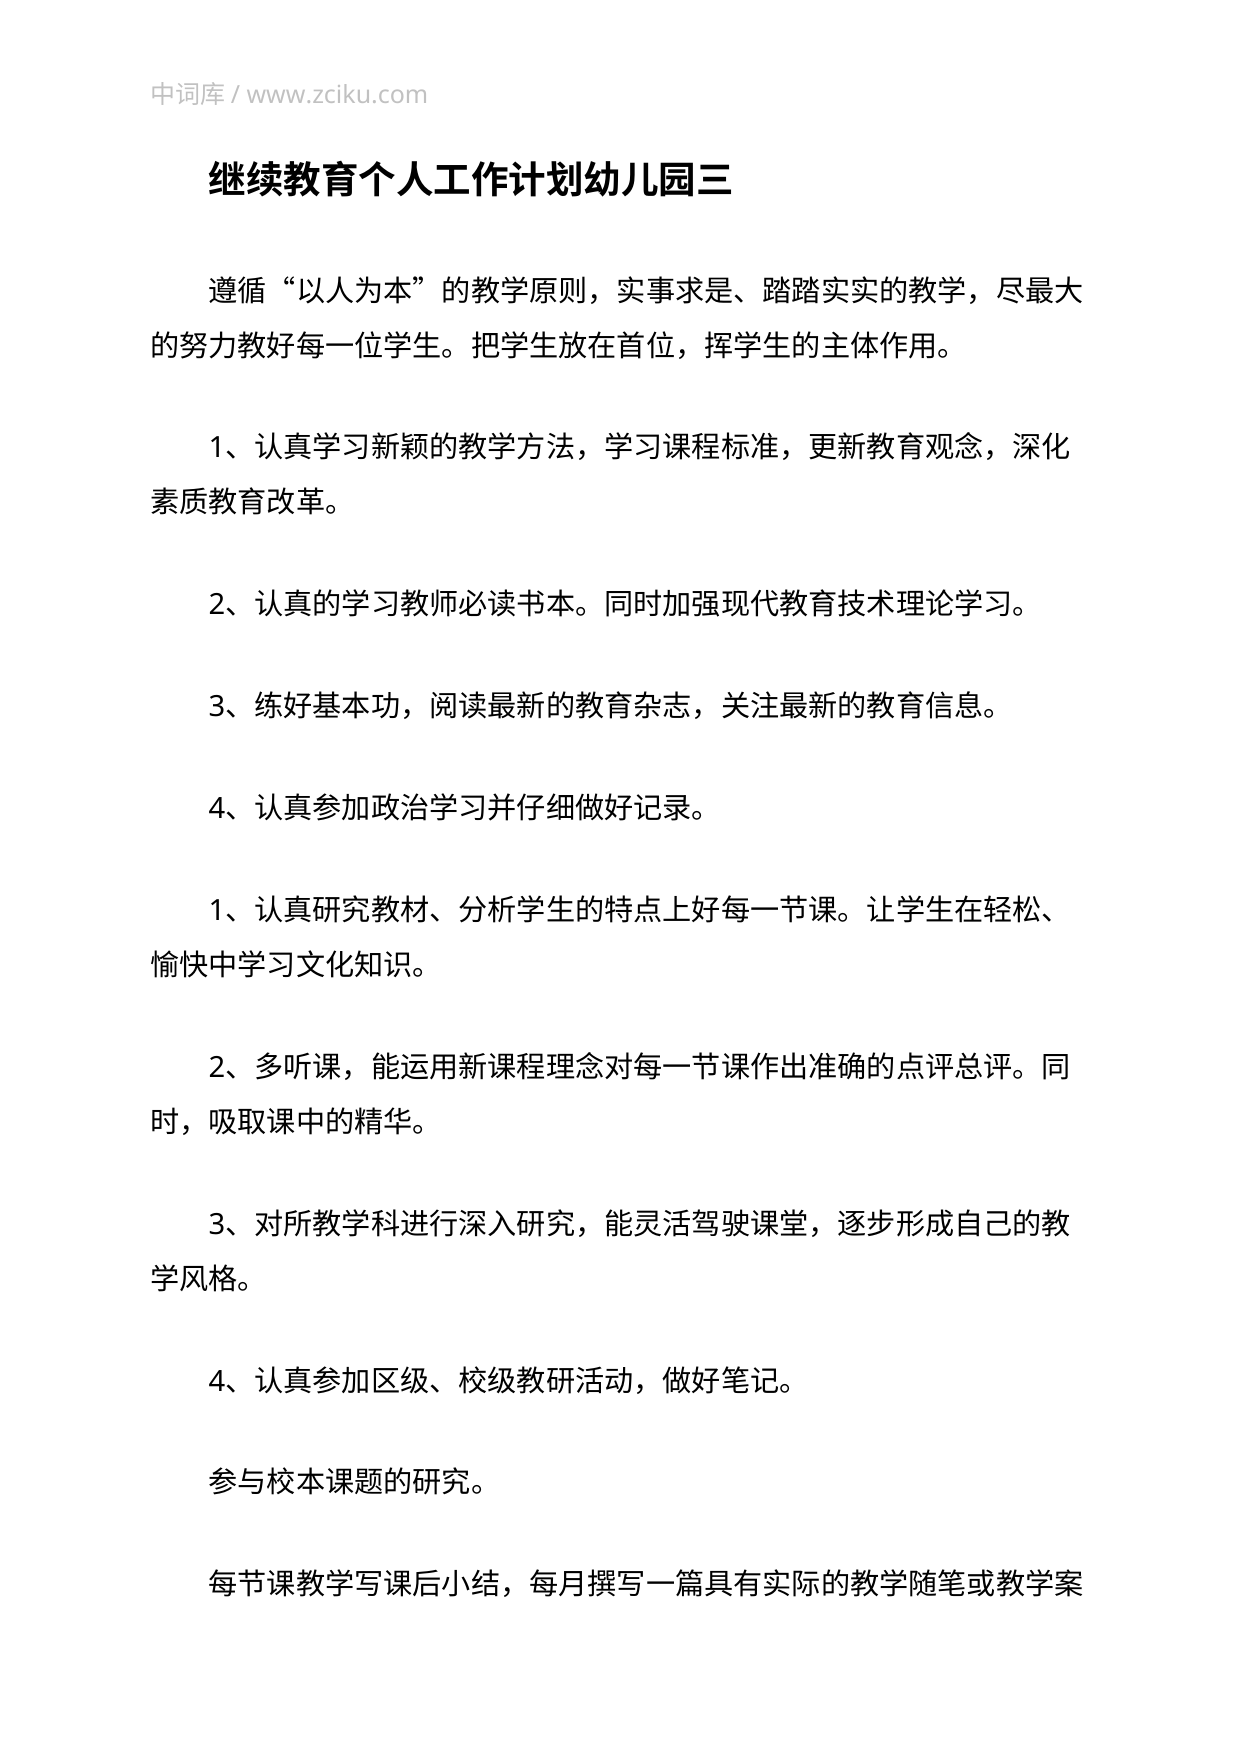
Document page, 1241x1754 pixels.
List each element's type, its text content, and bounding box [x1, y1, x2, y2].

text 3、练好基本功，阅读最新的教育杂志，关注最新的教育信息。 [150, 683, 1090, 725]
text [150, 1561, 1090, 1603]
text 2、多听课，能运用新课程理念对每一节课作出准确的点评总评。同时，吸取课中的精华。 [150, 1043, 1090, 1141]
text 3、对所教学科进行深入研究，能灵活驾驶课堂，逐步形成自己的教学风格。 [150, 1200, 1090, 1298]
text 1、认真研究教材、分析学生的特点上好每一节课。让学生在轻松、愉快中学习文化知识。 [150, 887, 1090, 984]
text 参与校本课题的研究。 [150, 1459, 1090, 1501]
text 4、认真参加政治学习并仔细做好记录。 [150, 785, 1090, 827]
text 4、认真参加区级、校级教研活动，做好笔记。 [150, 1357, 1090, 1399]
text 1、认真学习新颖的教学方法，学习课程标准，更新教育观念，深化素质教育改革。 [150, 424, 1090, 521]
text 遵循“以人为本”的教学原则，实事求是、踏踏实实的教学，尽最大的努力教好每一位学生。把学生放在首位，挥学生的主体作用。 [150, 267, 1090, 364]
text 继续教育个人工作计划幼儿园三 [150, 150, 1090, 204]
text 2、认真的学习教师必读书本。同时加强现代教育技术理论学习。 [150, 581, 1090, 623]
